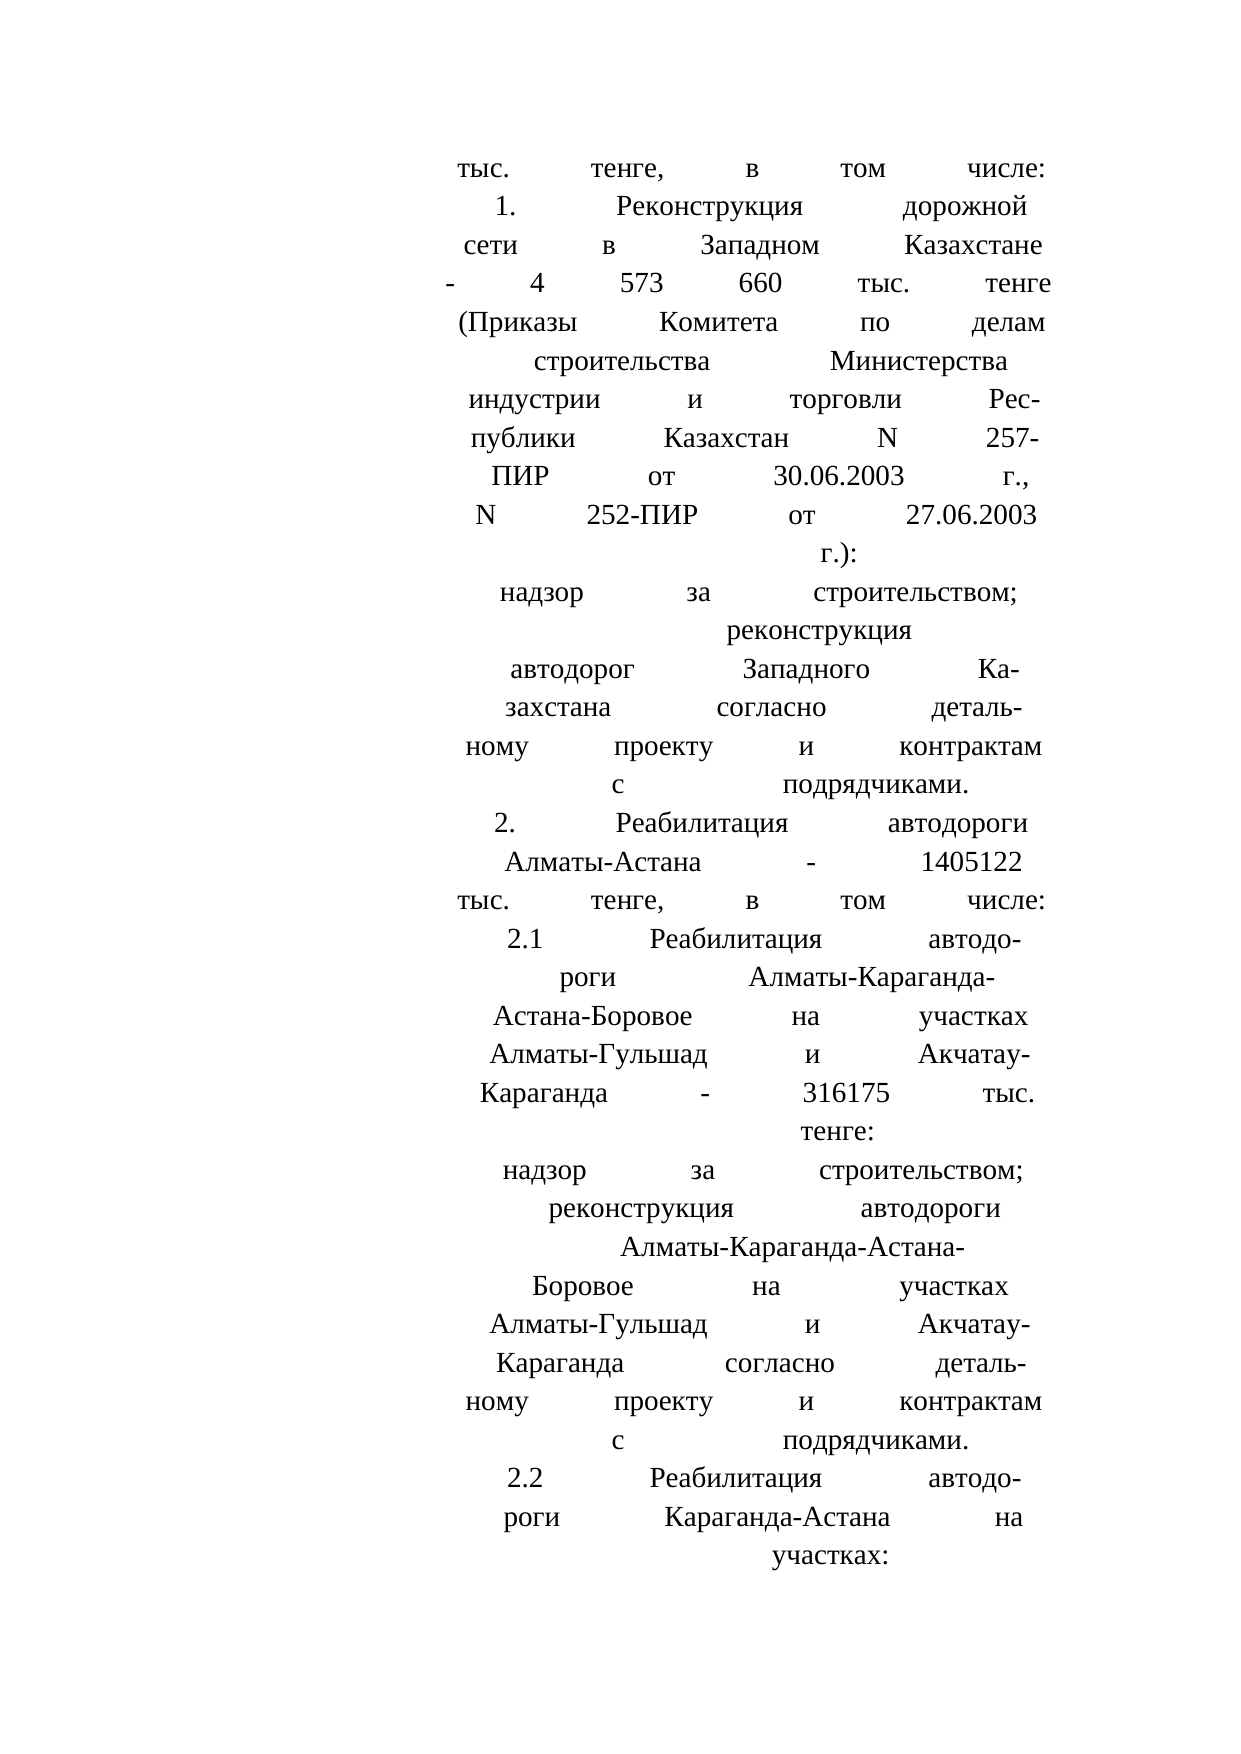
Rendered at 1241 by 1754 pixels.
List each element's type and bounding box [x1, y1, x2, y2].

text [112, 150, 1128, 1571]
